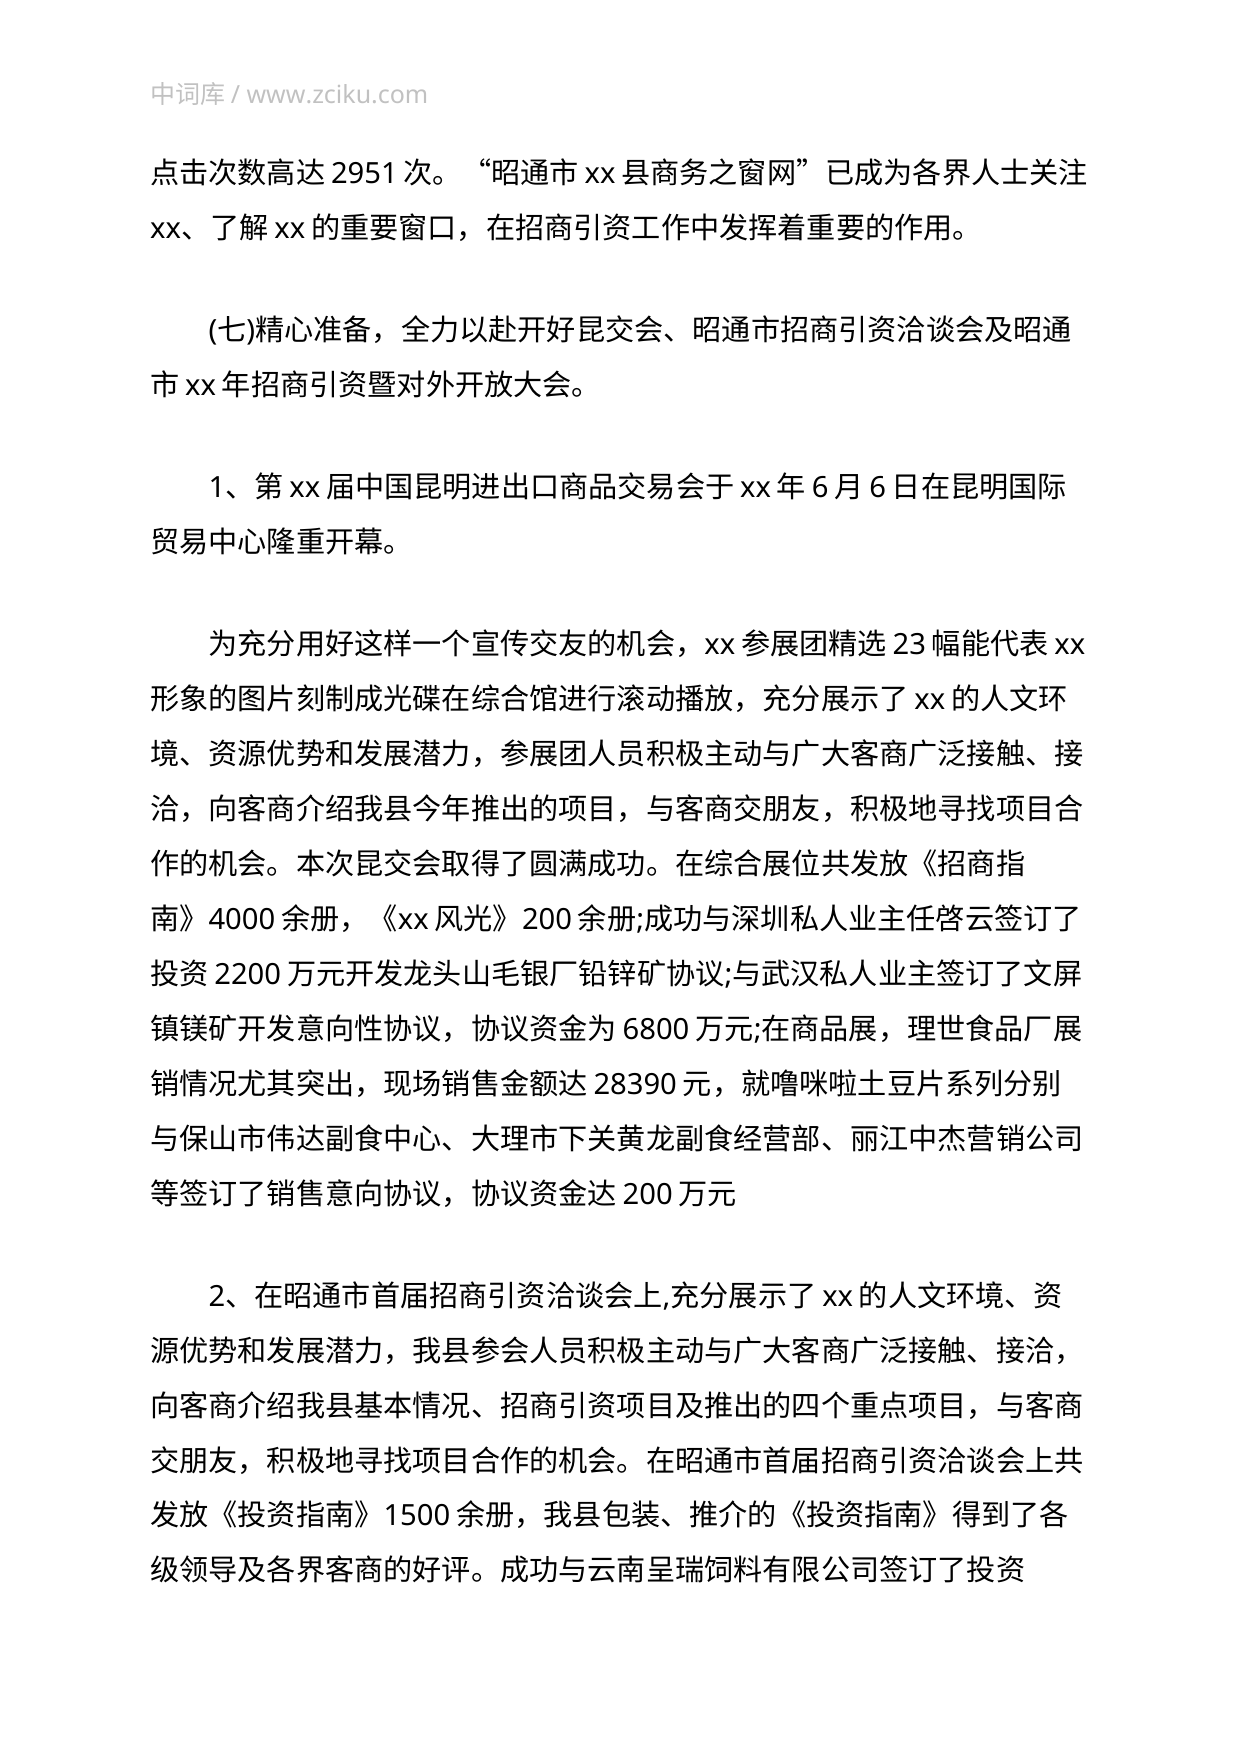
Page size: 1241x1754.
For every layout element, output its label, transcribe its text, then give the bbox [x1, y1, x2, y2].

text (七)精心准备，全力以赴开好昆交会、昭通市招商引资洽谈会及昭通市xx年招商引资暨对外开放大会。 [150, 307, 1090, 404]
text 为充分用好这样一个宣传交友的机会，xx参展团精选23幅能代表xx形象的图片刻制成光碟在综合馆进行滚动播放，充分展示了xx的人文环境、资源优势和发展潜力，参展团人员积极主动与广大客商广泛接触、接洽，向客商介绍我县今年推出的项目，与客商交朋友，积极地寻找项目合作的机会。本次昆交会取得了圆满成功。在综合展位共发放《招商指南》4000余册，《xx风光》200余册;成功与深圳私人业主任啓云签订了投资2200万元开发龙头山毛银厂铅锌矿协议;与武汉私人业主签订了文屏镇镁矿开发意向性协议，协议资金为6800万元;在商品展，理世食品厂展销情况尤其突出，现场销售金额达28390元，就噜咪啦土豆片系列分别与保山市伟达副食中心、大理市下关黄龙副食经营部、丽江中杰营销公司等签订了销售意向协议，协议资金达200万元 [150, 621, 1090, 1213]
text 1、第xx届中国昆明进出口商品交易会于xx年6月6日在昆明国际贸易中心隆重开幕。 [150, 464, 1090, 561]
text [150, 150, 1090, 247]
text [150, 1272, 1090, 1589]
